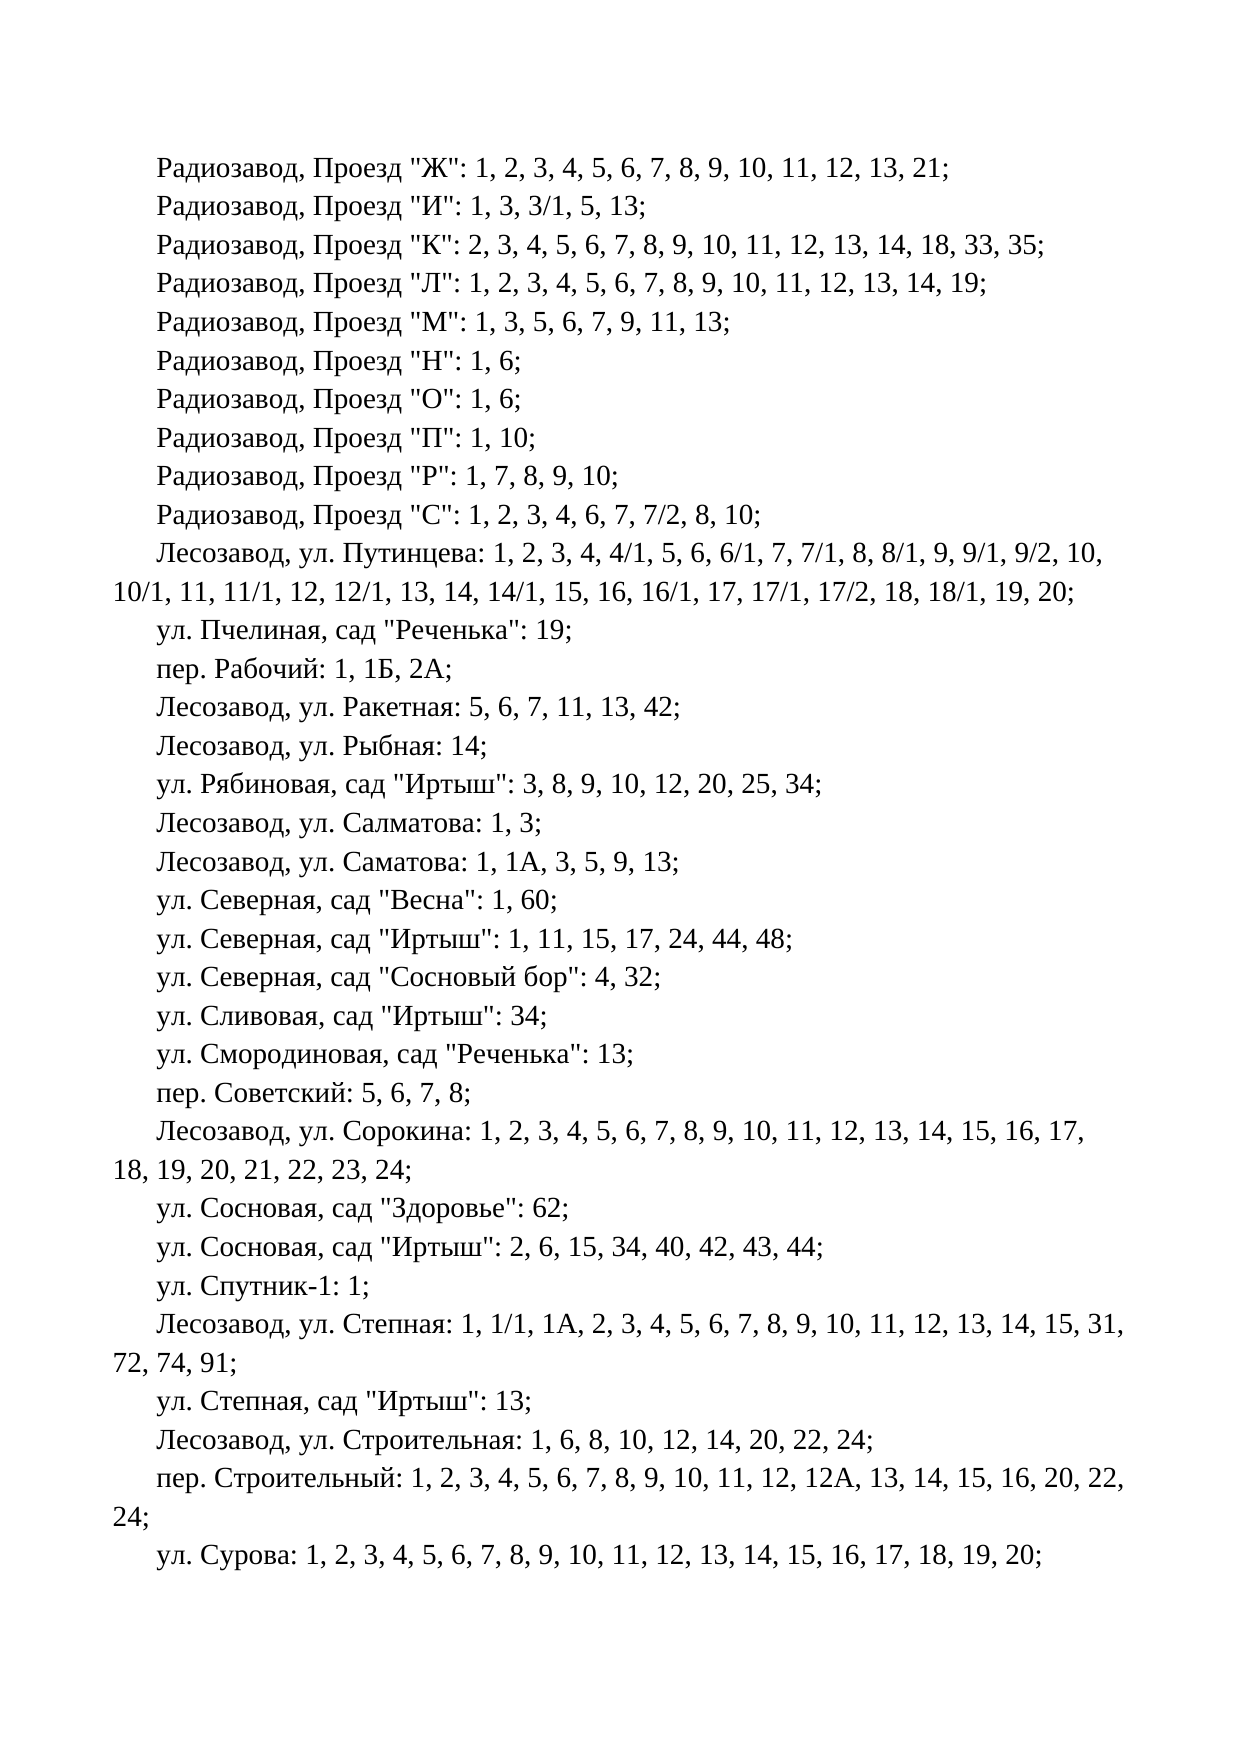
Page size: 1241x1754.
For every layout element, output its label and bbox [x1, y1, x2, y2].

text [112, 150, 1128, 1571]
